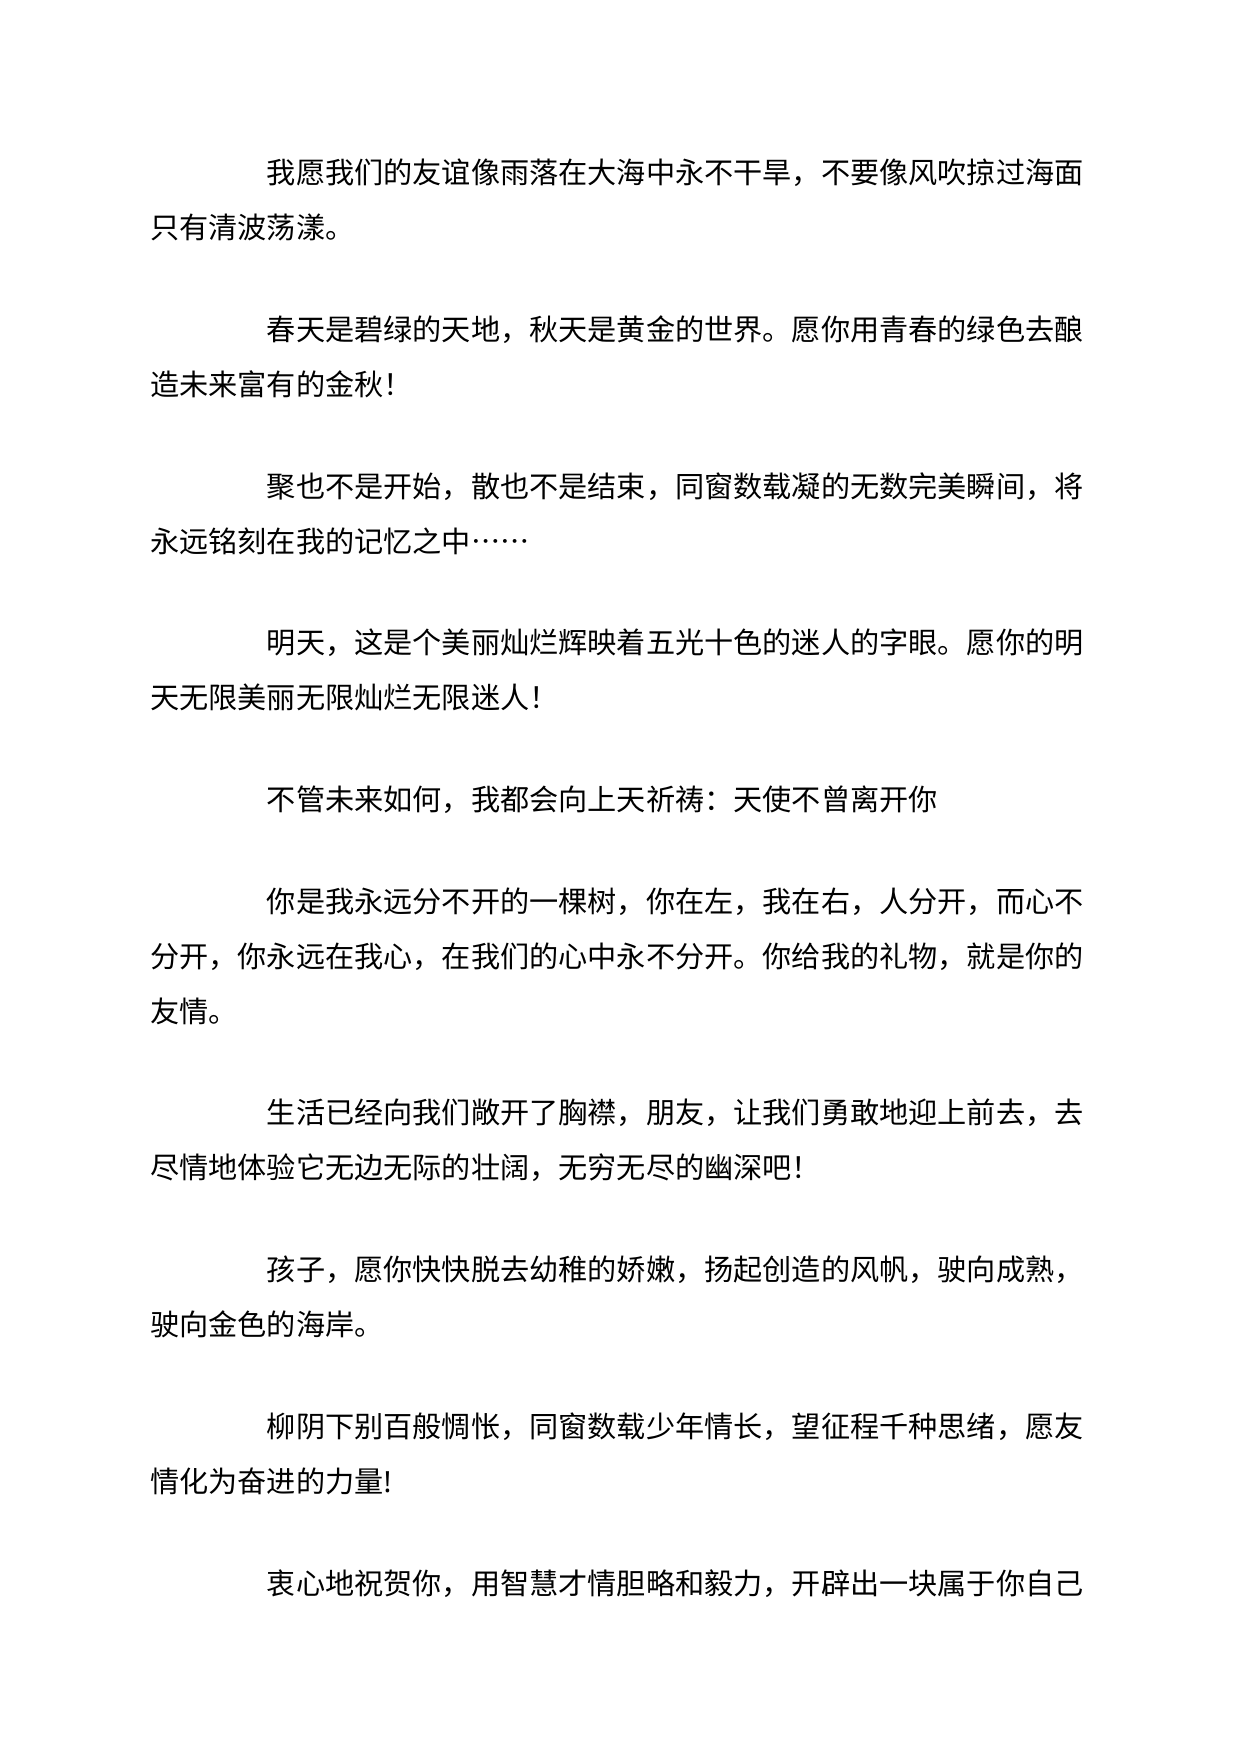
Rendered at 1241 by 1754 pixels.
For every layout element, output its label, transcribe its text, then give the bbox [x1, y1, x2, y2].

text 春天是碧绿的天地，秋天是黄金的世界。愿你用青春的绿色去酿造未来富有的金秋！ [150, 307, 1090, 404]
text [150, 1560, 1090, 1602]
text 我愿我们的友谊像雨落在大海中永不干旱，不要像风吹掠过海面只有清波荡漾。 [150, 150, 1090, 247]
text 柳阴下别百般惆怅，同窗数载少年情长，望征程千种思绪，愿友情化为奋进的力量! [150, 1403, 1090, 1501]
text 你是我永远分不开的一棵树，你在左，我在右，人分开，而心不分开，你永远在我心，在我们的心中永不分开。你给我的礼物，就是你的友情。 [150, 878, 1090, 1031]
text 孩子，愿你快快脱去幼稚的娇嫩，扬起创造的风帆，驶向成熟，驶向金色的海岸。 [150, 1247, 1090, 1344]
text 明天，这是个美丽灿烂辉映着五光十色的迷人的字眼。愿你的明天无限美丽无限灿烂无限迷人！ [150, 620, 1090, 717]
text 生活已经向我们敞开了胸襟，朋友，让我们勇敢地迎上前去，去尽情地体验它无边无际的壮阔，无穷无尽的幽深吧！ [150, 1090, 1090, 1187]
text 聚也不是开始，散也不是结束，同窗数载凝的无数完美瞬间，将永远铭刻在我的记忆之中…… [150, 463, 1090, 561]
text 不管未来如何，我都会向上天祈祷：天使不曾离开你 [150, 777, 1090, 819]
